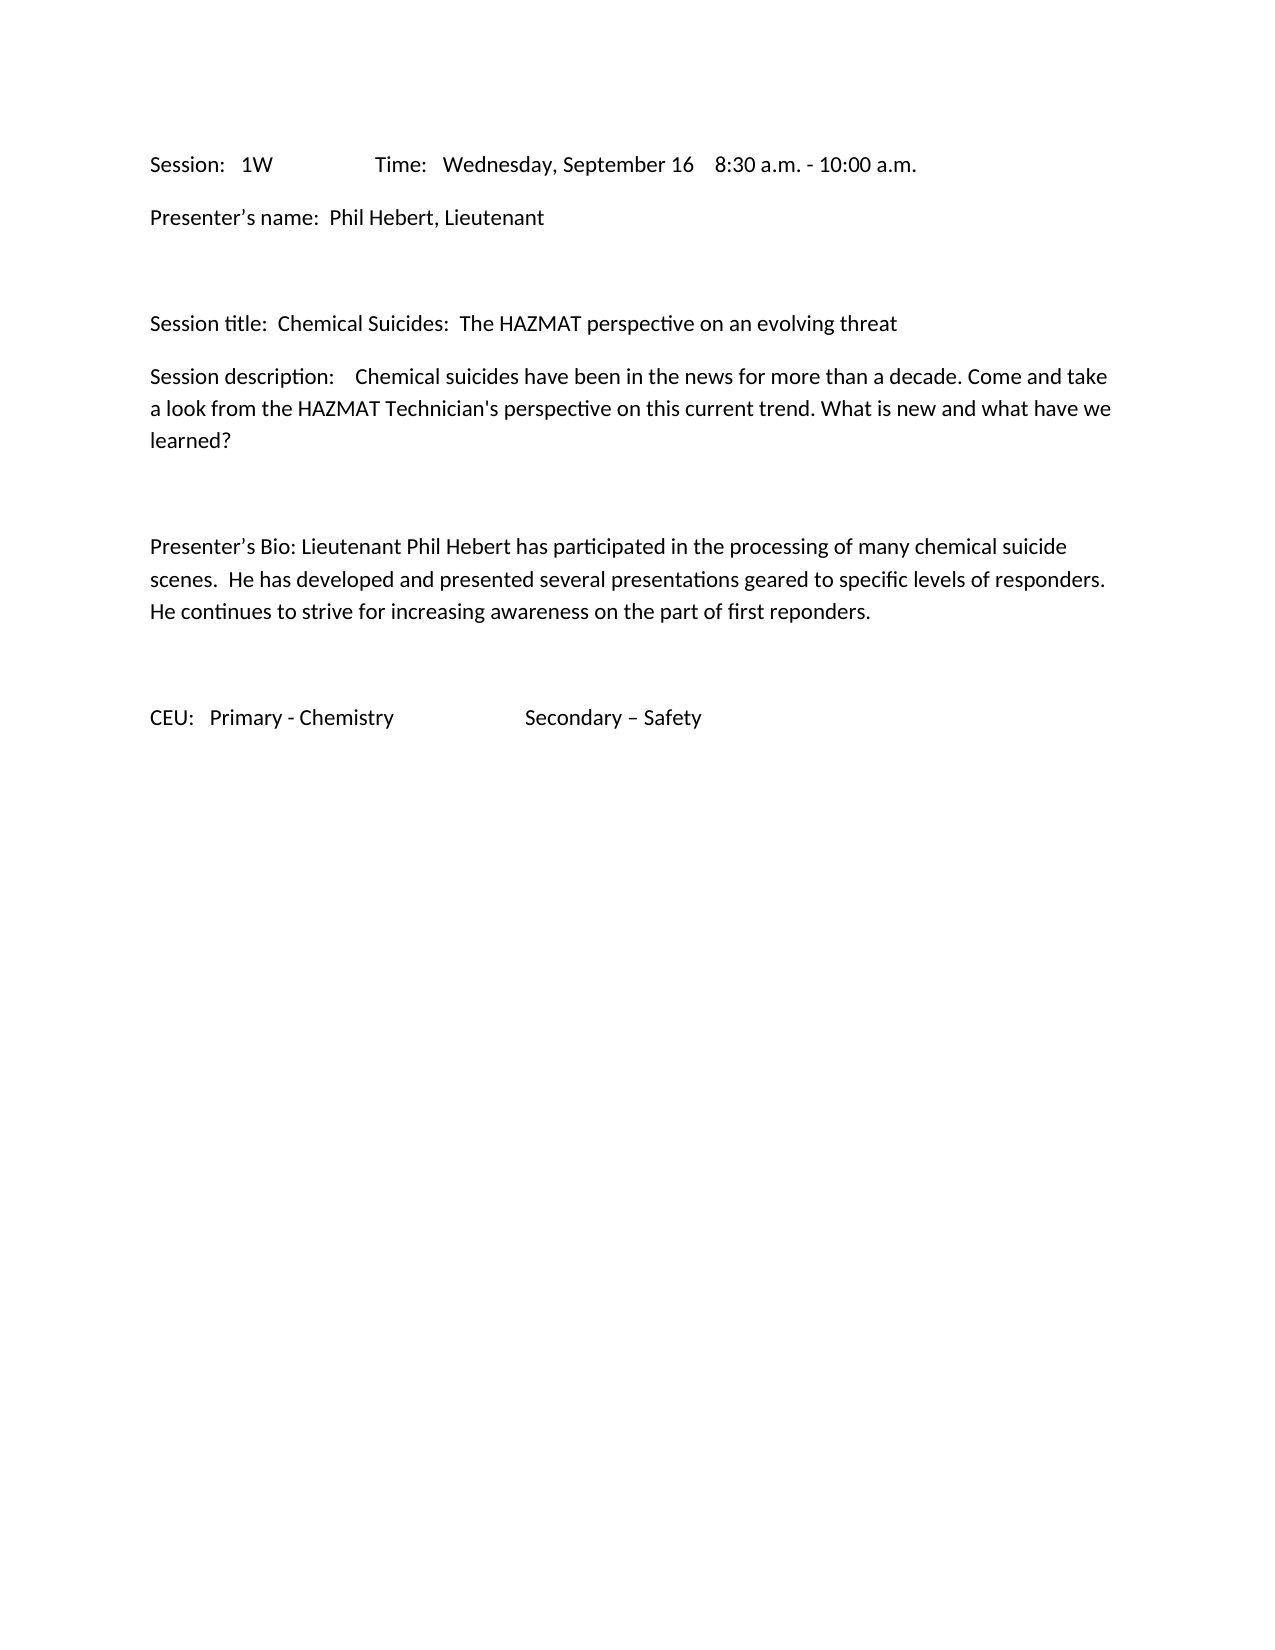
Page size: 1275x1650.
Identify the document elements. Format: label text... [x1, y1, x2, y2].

text CEU: Primary - Chemistry Secondary – Safety [150, 703, 1125, 731]
text Presenter’s name: Phil Hebert, Lieutenant [150, 203, 1125, 231]
text Session description: Chemical suicides have been in the news for more than a decade. Come and take a look from the HAZMAT Technician's perspective on this current trend. What is new and what have we learned? [150, 362, 1125, 454]
text Presenter’s Bio: Lieutenant Phil Hebert has participated in the processing of many chemical suicide scenes. He has developed and presented several presentations geared to specific levels of responders. He continues to strive for increasing awareness on the part of first reponders. [150, 532, 1125, 625]
text Session: 1W Time: Wednesday, September 16 8:30 a.m. - 10:00 a.m. [150, 150, 1125, 178]
text Session title: Chemical Suicides: The HAZMAT perspective on an evolving threat [150, 309, 1125, 337]
